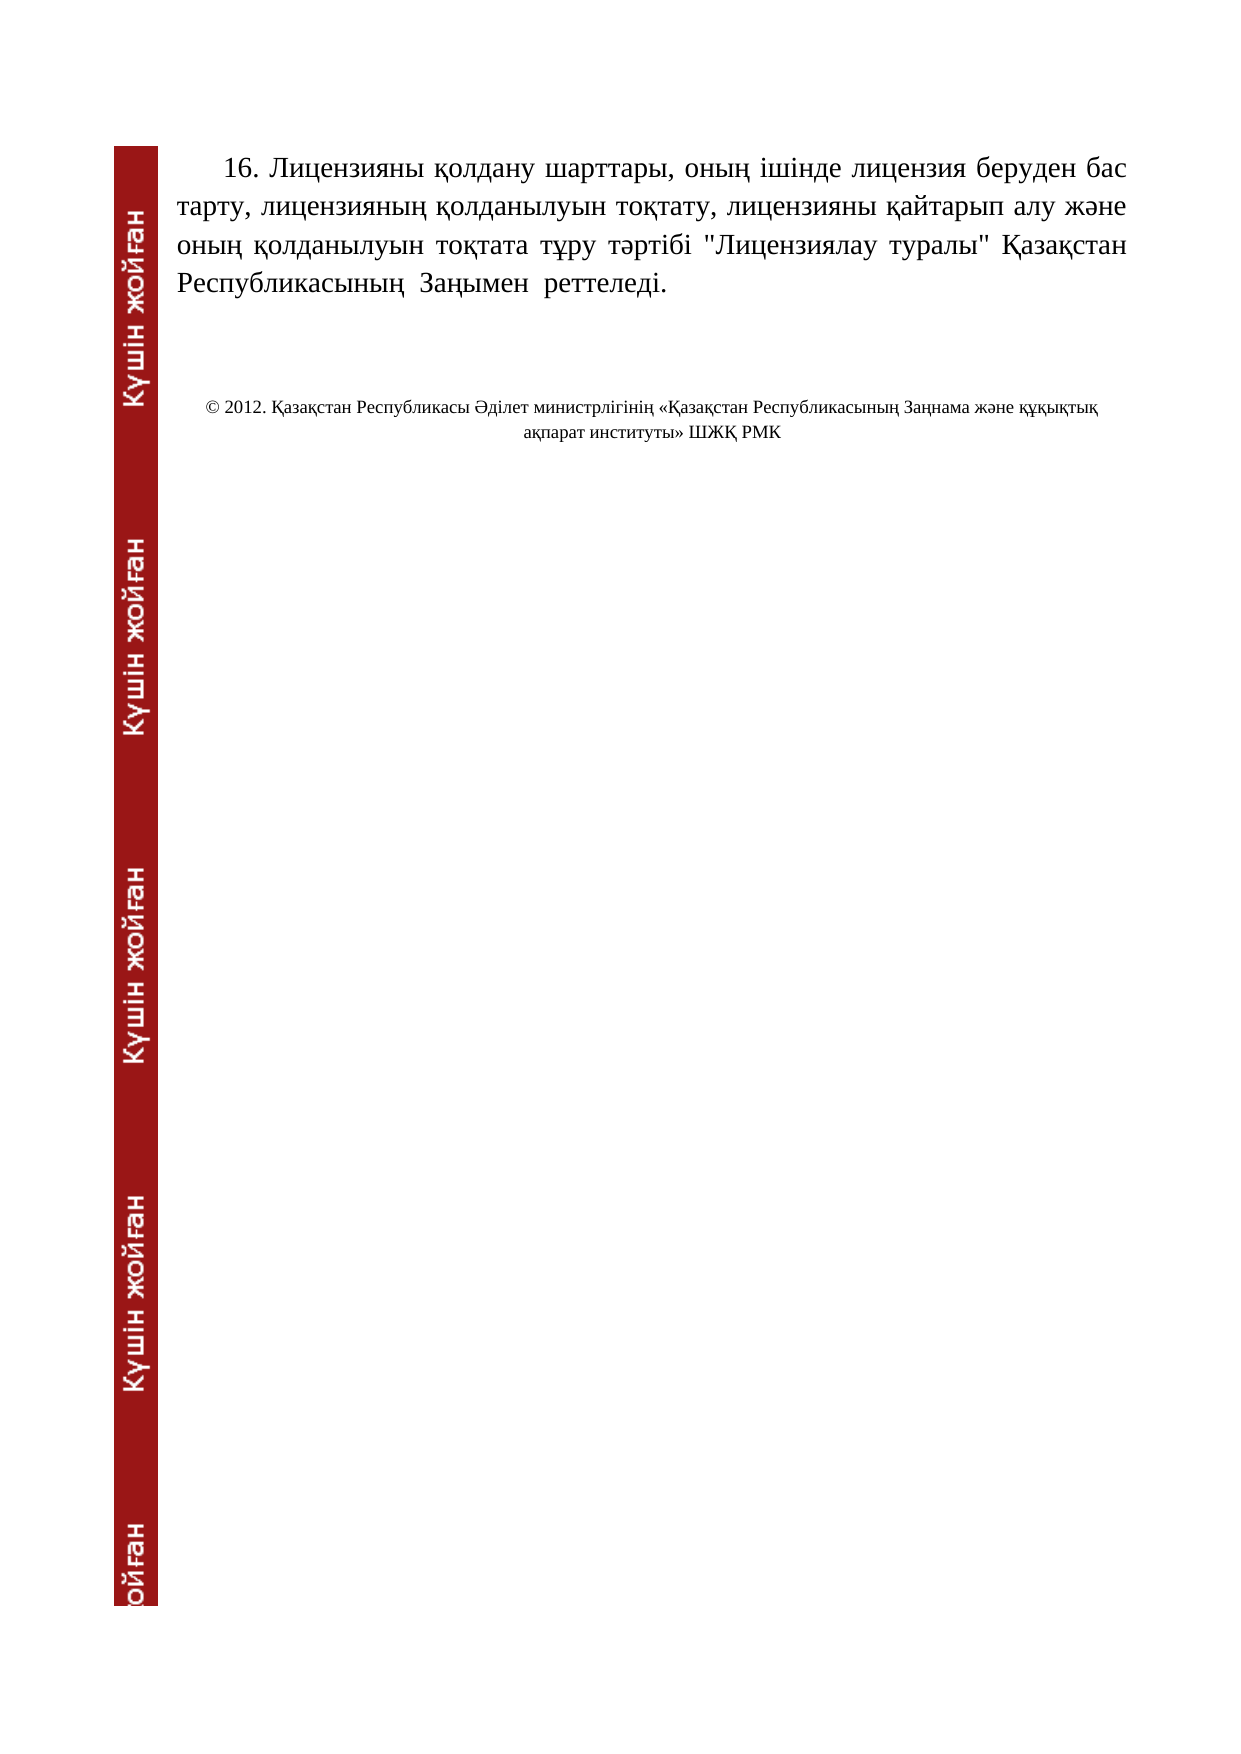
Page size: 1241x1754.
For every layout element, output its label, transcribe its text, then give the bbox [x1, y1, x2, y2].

picture [114, 442, 158, 1606]
picture [114, 299, 158, 396]
picture [114, 146, 158, 150]
text 16. Лицензияны қолдану шарттары, оның iшiнде лицензия беруден бас тарту, лицензияның қолданылуын тоқтату, лицензияны қайтарып алу және оның қолданылуын тоқтата тұру тәртiбi "Лицензиялау туралы" Қазақстан Республикасының Заңымен реттеледi. [112, 150, 1128, 299]
text © 2012. Қазақстан Республикасы Әділет министрлігінің «Қазақстан Республикасының Заңнама және құқықтық ақпарат институты» ШЖҚ РМК [112, 396, 1128, 442]
